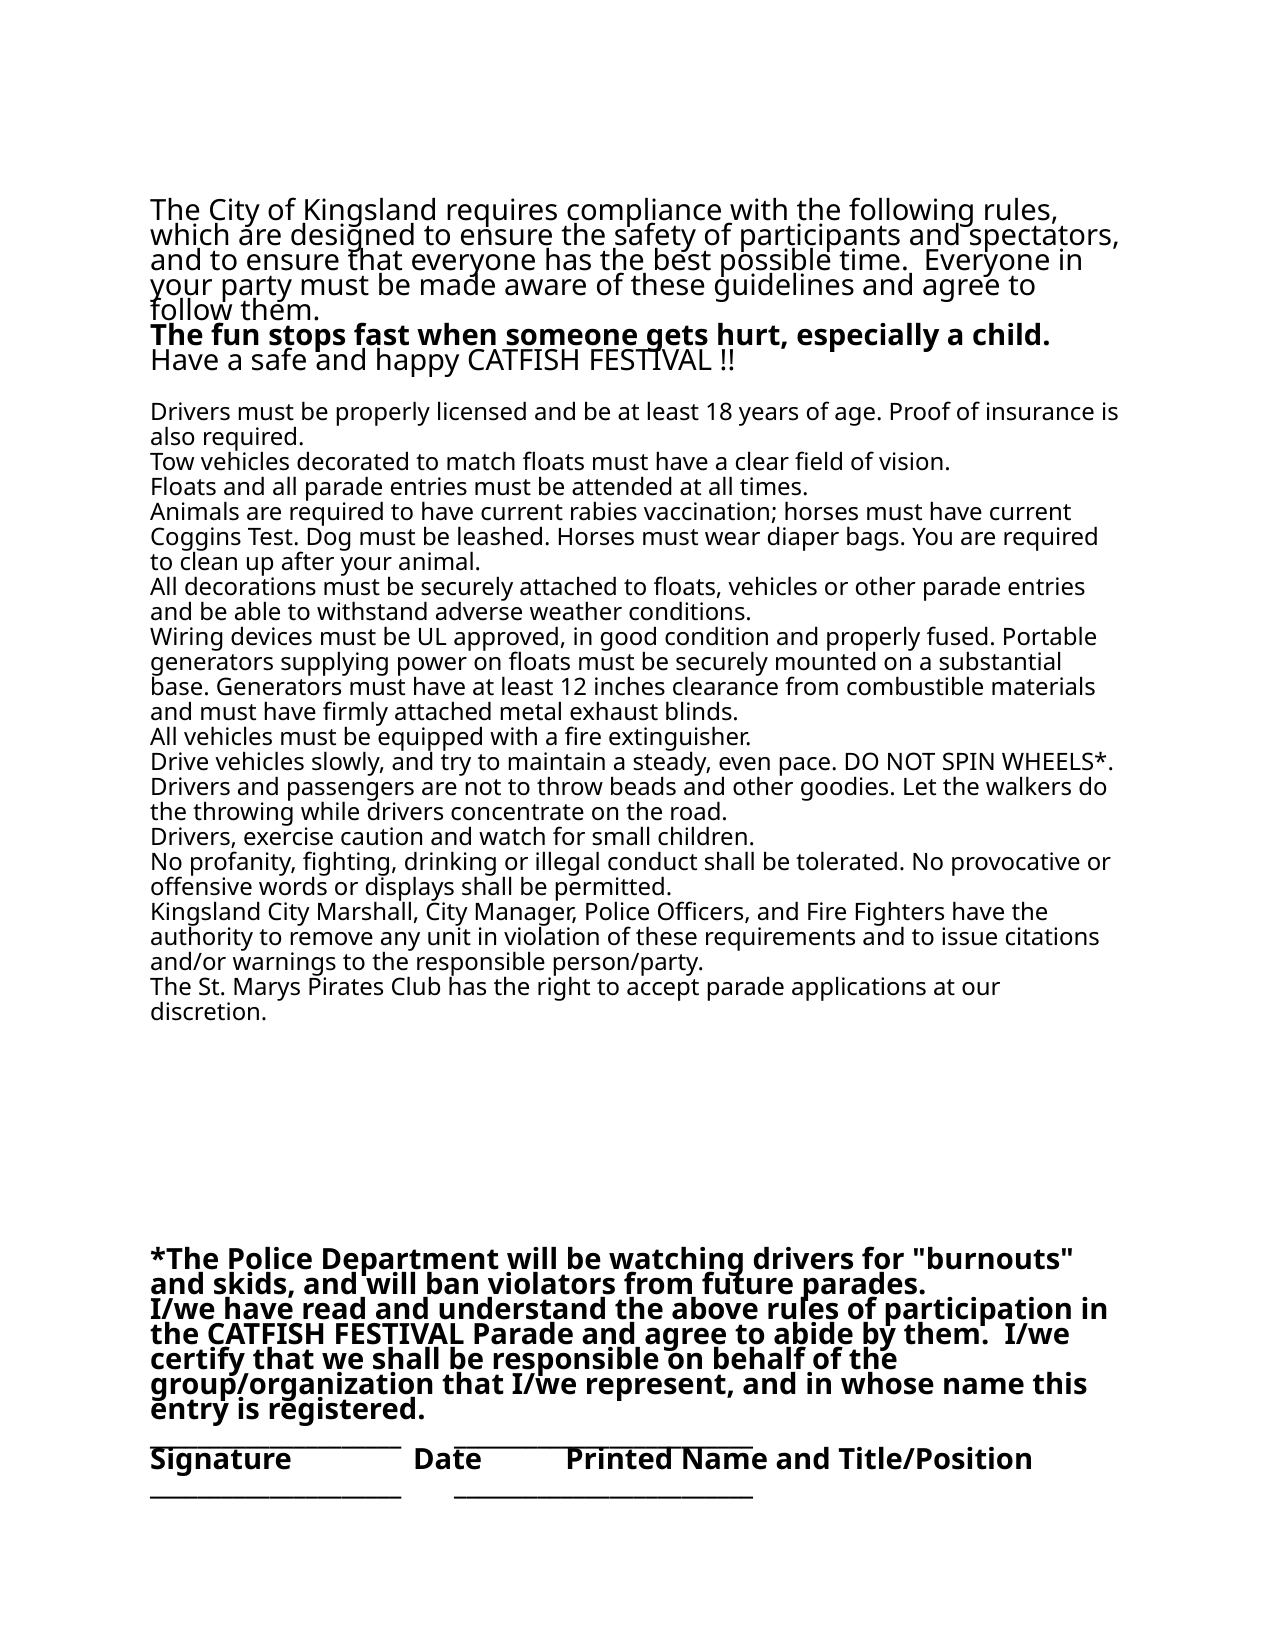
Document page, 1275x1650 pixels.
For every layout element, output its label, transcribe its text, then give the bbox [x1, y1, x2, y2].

text Wiring devices must be UL approved, in good condition and properly fused. Portable generators supplying power on floats must be securely mounted on a substantial base. Generators must have at least 12 inches clearance from combustible materials and must have firmly attached metal exhaust blinds. [150, 625, 1125, 725]
text *The Police Department will be watching drivers for "burnouts" and skids, and will ban violators from future parades. [150, 1249, 1125, 1299]
text All decorations must be securely attached to floats, vehicles or other parade entries and be able to withstand adverse weather conditions. [150, 575, 1125, 625]
text All vehicles must be equipped with a fire extinguisher. [150, 725, 1125, 750]
text Floats and all parade entries must be attended at all times. [150, 475, 1125, 500]
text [150, 1424, 1125, 1449]
text I/we have read and understand the above rules of participation in the CATFISH FESTIVAL Parade and agree to abide by them. I/we certify that we shall be responsible on behalf of the group/organization that I/we represent, and in whose name this entry is registered. [150, 1299, 1125, 1424]
text Kingsland City Marshall, City Manager, Police Officers, and Fire Fighters have the authority to remove any unit in violation of these requirements and to issue citations and/or warnings to the responsible person/party. [150, 900, 1125, 975]
text Animals are required to have current rabies vaccination; horses must have current Coggins Test. Dog must be leashed. Horses must wear diaper bags. You are required to clean up after your animal. [150, 500, 1125, 575]
text The fun stops fast when someone gets hurt, especially a child. Have a safe and happy CATFISH FESTIVAL !! [150, 325, 1125, 375]
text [150, 1474, 1125, 1499]
text Drive vehicles slowly, and try to maintain a steady, even pace. DO NOT SPIN WHEELS*. [150, 750, 1125, 775]
text Drivers must be properly licensed and be at least 18 years of age. Proof of insurance is also required. [150, 400, 1125, 450]
text Drivers and passengers are not to throw beads and other goodies. Let the walkers do the throwing while drivers concentrate on the road. [150, 775, 1125, 825]
text Tow vehicles decorated to match floats must have a clear field of vision. [150, 450, 1125, 475]
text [150, 1449, 1125, 1474]
text No profanity, fighting, drinking or illegal conduct shall be tolerated. No provocative or offensive words or displays shall be permitted. [150, 850, 1125, 900]
text The St. Marys Pirates Club has the right to accept parade applications at our discretion. [150, 975, 1125, 1025]
text The City of Kingsland requires compliance with the following rules, which are designed to ensure the safety of participants and spectators, and to ensure that everyone has the best possible time. Everyone in your party must be made aware of these guidelines and agree to follow them. [150, 200, 1125, 325]
text Drivers, exercise caution and watch for small children. [150, 825, 1125, 850]
